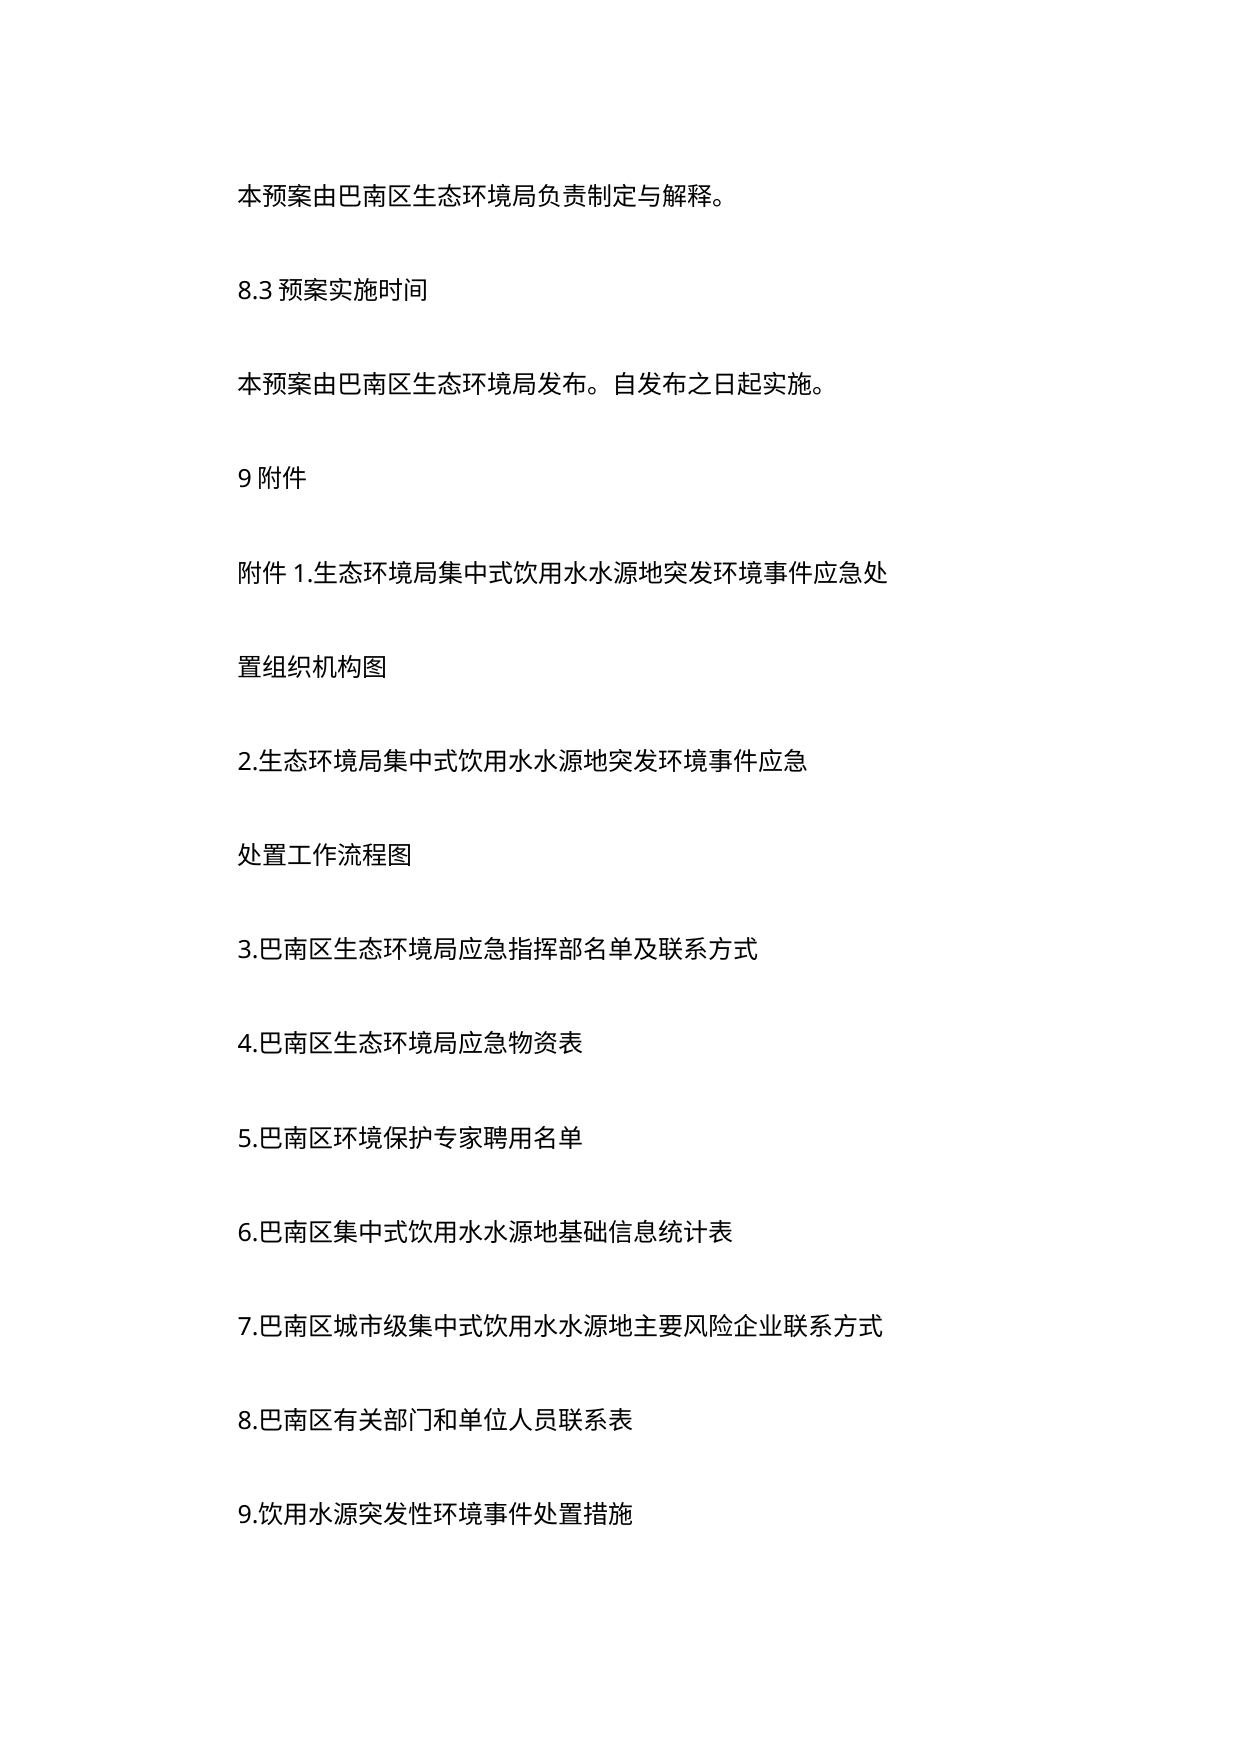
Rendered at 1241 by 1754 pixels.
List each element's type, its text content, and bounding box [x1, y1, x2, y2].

text 置组织机构图 [187, 633, 1053, 698]
text 2.生态环境局集中式饮用水水源地突发环境事件应急 [187, 727, 1053, 792]
text 9附件 [187, 444, 1053, 509]
text 处置工作流程图 [187, 821, 1053, 886]
text 7.巴南区城市级集中式饮用水水源地主要风险企业联系方式 [187, 1292, 1053, 1357]
text 4.巴南区生态环境局应急物资表 [187, 1009, 1053, 1074]
text 6.巴南区集中式饮用水水源地基础信息统计表 [187, 1198, 1053, 1263]
text 8.3预案实施时间 [187, 256, 1053, 321]
text 附件1.生态环境局集中式饮用水水源地突发环境事件应急处 [187, 539, 1053, 604]
text 本预案由巴南区生态环境局发布。自发布之日起实施。 [187, 350, 1053, 415]
text 8.巴南区有关部门和单位人员联系表 [187, 1386, 1053, 1451]
text 5.巴南区环境保护专家聘用名单 [187, 1104, 1053, 1169]
text 本预案由巴南区生态环境局负责制定与解释。 [187, 162, 1053, 227]
text 9.饮用水源突发性环境事件处置措施 [187, 1480, 1053, 1545]
text 3.巴南区生态环境局应急指挥部名单及联系方式 [187, 915, 1053, 980]
